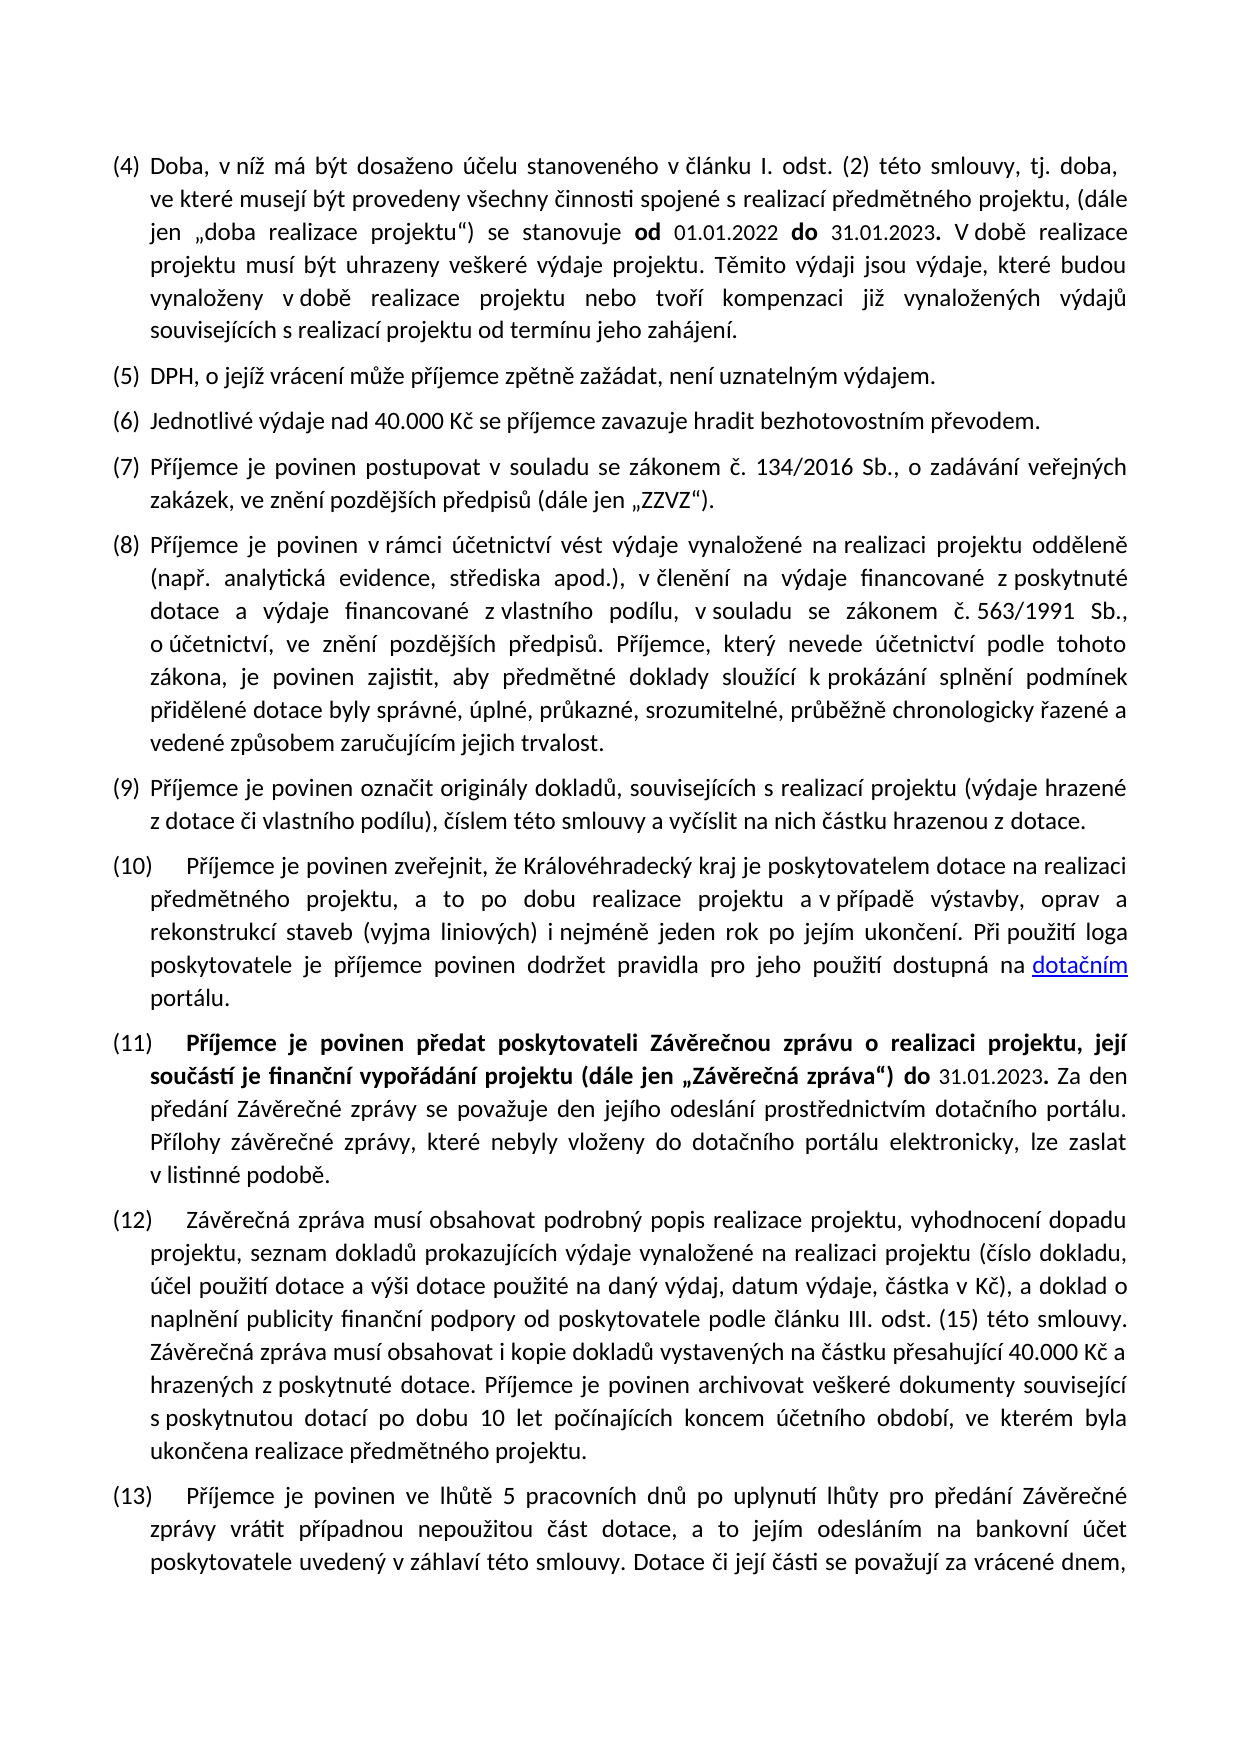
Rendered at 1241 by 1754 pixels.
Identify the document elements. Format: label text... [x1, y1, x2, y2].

list Závěrečná zpráva musí obsahovat podrobný popis realizace projektu, vyhodnocení dopadu projektu, seznam dokladů prokazujících výdaje vynaložené na realizaci projektu (číslo dokladu, účel použití dotace a výši dotace použité na daný výdaj, datum výdaje, částka v Kč), a doklad o naplnění publicity finanční podpory od poskytovatele podle článku III. odst. (15) této smlouvy. Závěrečná zpráva musí obsahovat i kopie dokladů vystavených na částku přesahující 40.000 Kč a hrazených z poskytnuté dotace. Příjemce je povinen archivovat veškeré dokumenty související s poskytnutou dotací po dobu 10 let počínajících koncem účetního období, ve kterém byla ukončena realizace předmětného projektu. [112, 1204, 1128, 1466]
list Příjemce je povinen označit originály dokladů, souvisejících s realizací projektu (výdaje hrazené z dotace či vlastního podílu), číslem této smlouvy a vyčíslit na nich částku hrazenou z dotace. [112, 772, 1128, 836]
list Jednotlivé výdaje nad 40.000 Kč se příjemce zavazuje hradit bezhotovostním převodem. [112, 405, 1128, 436]
list Příjemce je povinen postupovat v souladu se zákonem č. 134/2016 Sb., o zadávání veřejných zakázek, ve znění pozdějších předpisů (dále jen „ZZVZ“). [112, 451, 1128, 514]
list Příjemce je povinen předat poskytovateli Závěrečnou zprávu o realizaci projektu, její součástí je finanční vypořádání projektu (dále jen „Závěrečná zpráva“) do 31.01.2023. Za den předání Závěrečné zprávy se považuje den jejího odeslání prostřednictvím dotačního portálu. Přílohy závěrečné zprávy, které nebyly vloženy do dotačního portálu elektronicky, lze zaslat v listinné podobě. [112, 1027, 1128, 1190]
list DPH, o jejíž vrácení může příjemce zpětně zažádat, není uznatelným výdajem. [112, 360, 1128, 391]
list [112, 1480, 1128, 1577]
list Doba, v níž má být dosaženo účelu stanoveného v článku I. odst. (2) této smlouvy, tj. doba, ve které musejí být provedeny všechny činnosti spojené s realizací předmětného projektu, (dále jen „doba realizace projektu“) se stanovuje od 01.01.2022 do 31.12.2022. V době realizace projektu musí být uhrazeny veškeré výdaje projektu. Těmito výdaji jsou výdaje, které budou vynaloženy v době realizace projektu nebo tvoří kompenzaci již vynaložených výdajů souvisejících s realizací projektu od termínu jeho zahájení. [112, 150, 1128, 345]
list Příjemce je povinen zveřejnit, že Královéhradecký kraj je poskytovatelem dotace na realizaci předmětného projektu, a to po dobu realizace projektu a v případě výstavby, oprav a rekonstrukcí staveb (vyjma liniových) i nejméně jeden rok po jejím ukončení. Při použití loga poskytovatele je příjemce povinen dodržet pravidla pro jeho použití dostupná na dotačním portálu. [112, 850, 1128, 1013]
list Příjemce je povinen v rámci účetnictví vést výdaje vynaložené na realizaci projektu odděleně (např. analytická evidence, střediska apod.), v členění na výdaje financované z poskytnuté dotace a výdaje financované z vlastního podílu, v souladu se zákonem č. 563/1991 Sb., o účetnictví, ve znění pozdějších předpisů. Příjemce, který nevede účetnictví podle tohoto zákona, je povinen zajistit, aby předmětné doklady sloužící k prokázání splnění podmínek přidělené dotace byly správné, úplné, průkazné, srozumitelné, průběžně chronologicky řazené a vedené způsobem zaručujícím jejich trvalost. [112, 529, 1128, 757]
